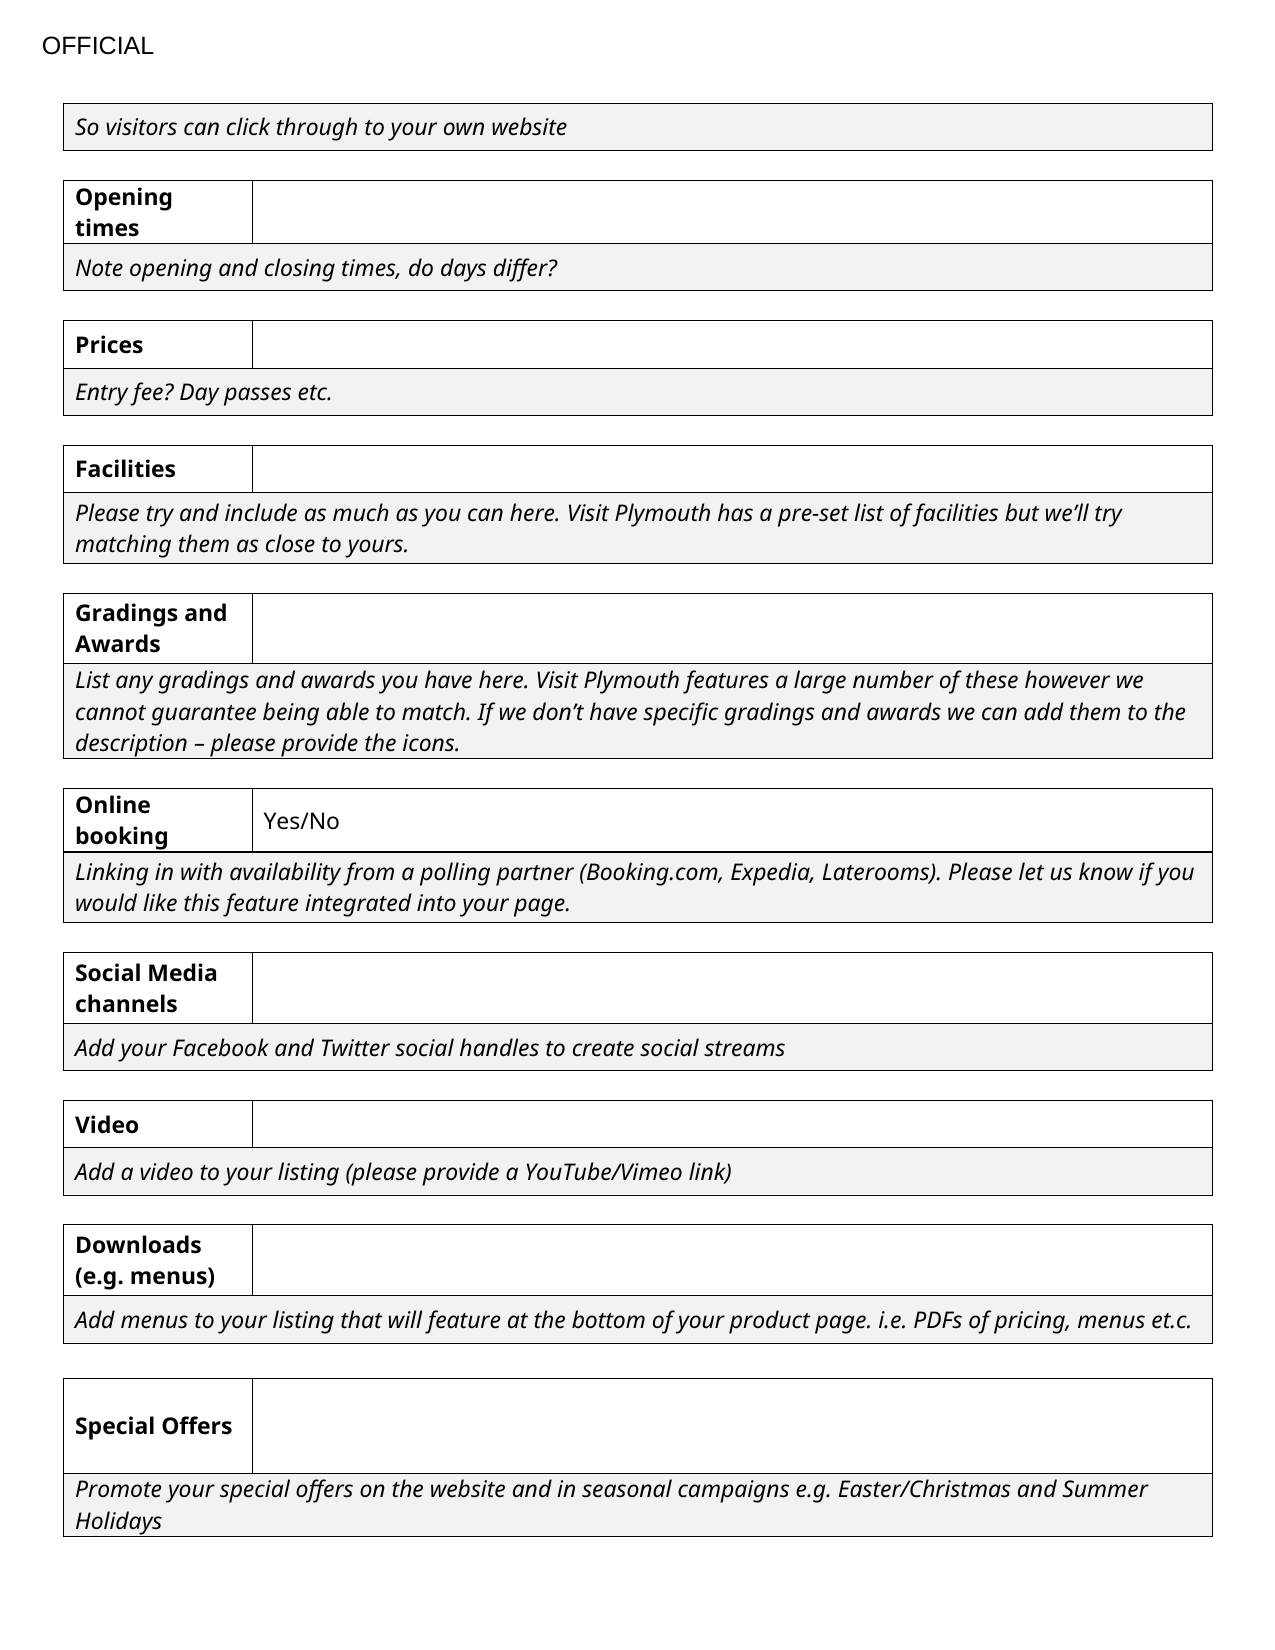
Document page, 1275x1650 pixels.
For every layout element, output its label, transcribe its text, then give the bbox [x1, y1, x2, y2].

table_header Video [64, 1101, 252, 1147]
table_header Online booking [64, 789, 252, 851]
table_cell Add your Facebook and Twitter social handles to create social streams [64, 1024, 1212, 1070]
table_cell So visitors can click through to your own website [64, 104, 1212, 150]
table_header [253, 953, 1212, 1023]
table_cell Add a video to your listing (please provide a YouTube/Vimeo link) [64, 1148, 1212, 1194]
table_cell Add menus to your listing that will feature at the bottom of your product page. i.e. PDFs of pricing, menus et.c. [64, 1296, 1212, 1342]
table_header [253, 446, 1212, 492]
table_header Social Media channels [64, 953, 252, 1023]
table_header Facilities [64, 446, 252, 492]
table_cell Note opening and closing times, do days differ? [64, 244, 1212, 290]
table_header [253, 594, 1212, 663]
table_header Gradings and Awards [64, 594, 252, 663]
table_header [253, 181, 1212, 243]
table_header Yes/No [253, 789, 1212, 851]
table_header Downloads (e.g. menus) [64, 1225, 252, 1295]
table_header [253, 321, 1212, 367]
table_cell Entry fee? Day passes etc. [64, 369, 1212, 415]
table_header [253, 1101, 1212, 1147]
table_header Special Offers [64, 1379, 252, 1472]
table_cell Please try and include as much as you can here. Visit Plymouth has a pre-set list of facilities but we’ll try matching them as close to yours. [64, 493, 1212, 563]
table_header [253, 1379, 1212, 1472]
table_cell Linking in with availability from a polling partner (Booking.com, Expedia, Laterooms). Please let us know if you would like this feature integrated into your page. [64, 853, 1212, 922]
table_cell List any gradings and awards you have here. Visit Plymouth features a large number of these however we cannot guarantee being able to match. If we don’t have specific gradings and awards we can add them to the description – please provide the icons. [64, 664, 1212, 758]
table_cell Promote your special offers on the website and in seasonal campaigns e.g. Easter/Christmas and Summer Holidays [64, 1474, 1212, 1536]
table_header [253, 1225, 1212, 1295]
table_header Prices [64, 321, 252, 367]
table_header Opening times [64, 181, 252, 243]
